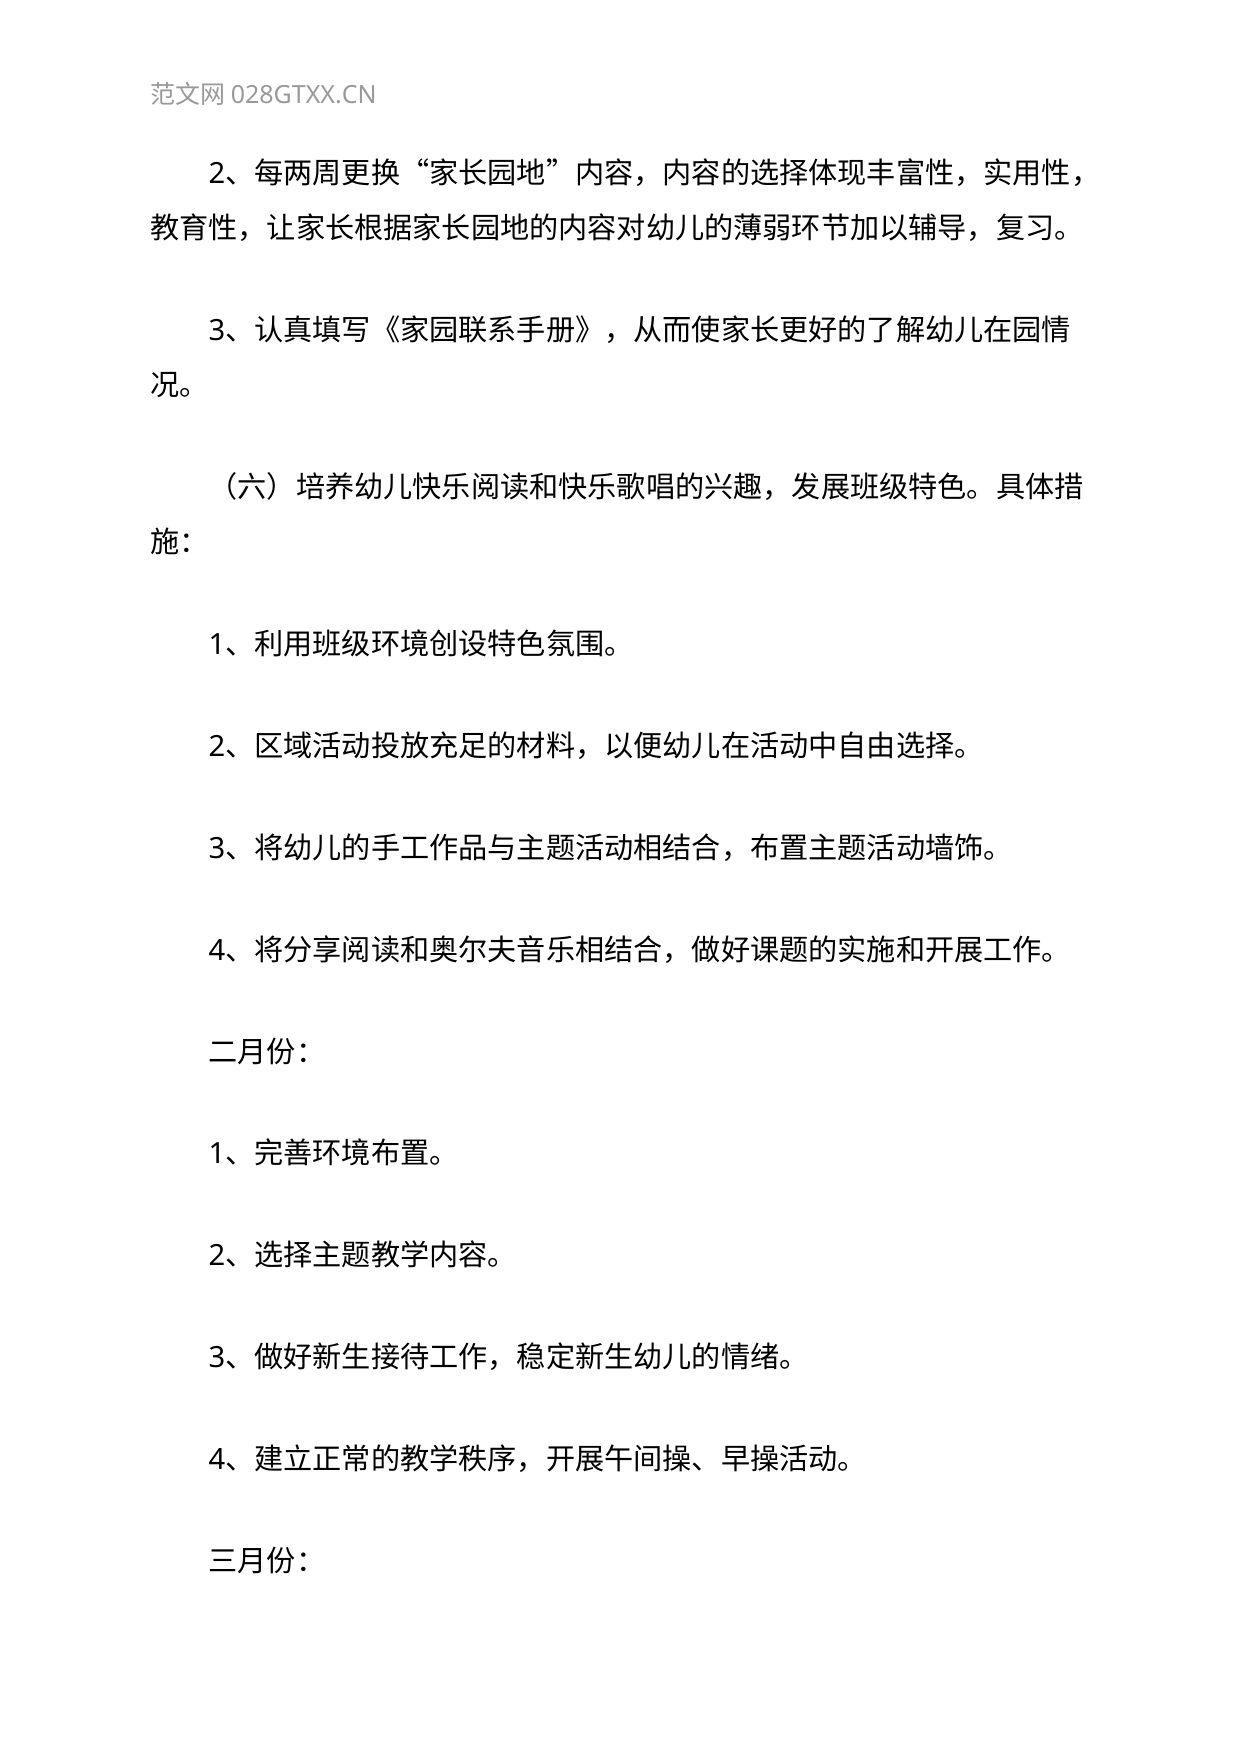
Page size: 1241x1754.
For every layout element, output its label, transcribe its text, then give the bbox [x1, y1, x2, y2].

text 3、做好新生接待工作，稳定新生幼儿的情绪。 [150, 1334, 1090, 1376]
text 1、利用班级环境创设特色氛围。 [150, 620, 1090, 663]
text 二月份： [150, 1028, 1090, 1070]
text 2、每两周更换“家长园地”内容，内容的选择体现丰富性，实用性，教育性，让家长根据家长园地的内容对幼儿的薄弱环节加以辅导，复习。 [150, 150, 1090, 247]
text 2、选择主题教学内容。 [150, 1232, 1090, 1274]
text 4、将分享阅读和奥尔夫音乐相结合，做好课题的实施和开展工作。 [150, 926, 1090, 968]
text 4、建立正常的教学秩序，开展午间操、早操活动。 [150, 1436, 1090, 1478]
text （六）培养幼儿快乐阅读和快乐歌唱的兴趣，发展班级特色。具体措施： [150, 463, 1090, 561]
text 2、区域活动投放充足的材料，以便幼儿在活动中自由选择。 [150, 722, 1090, 764]
text 三月份： [150, 1538, 1090, 1580]
text 3、认真填写《家园联系手册》，从而使家长更好的了解幼儿在园情况。 [150, 307, 1090, 404]
text 1、完善环境布置。 [150, 1130, 1090, 1172]
text 3、将幼儿的手工作品与主题活动相结合，布置主题活动墙饰。 [150, 824, 1090, 867]
